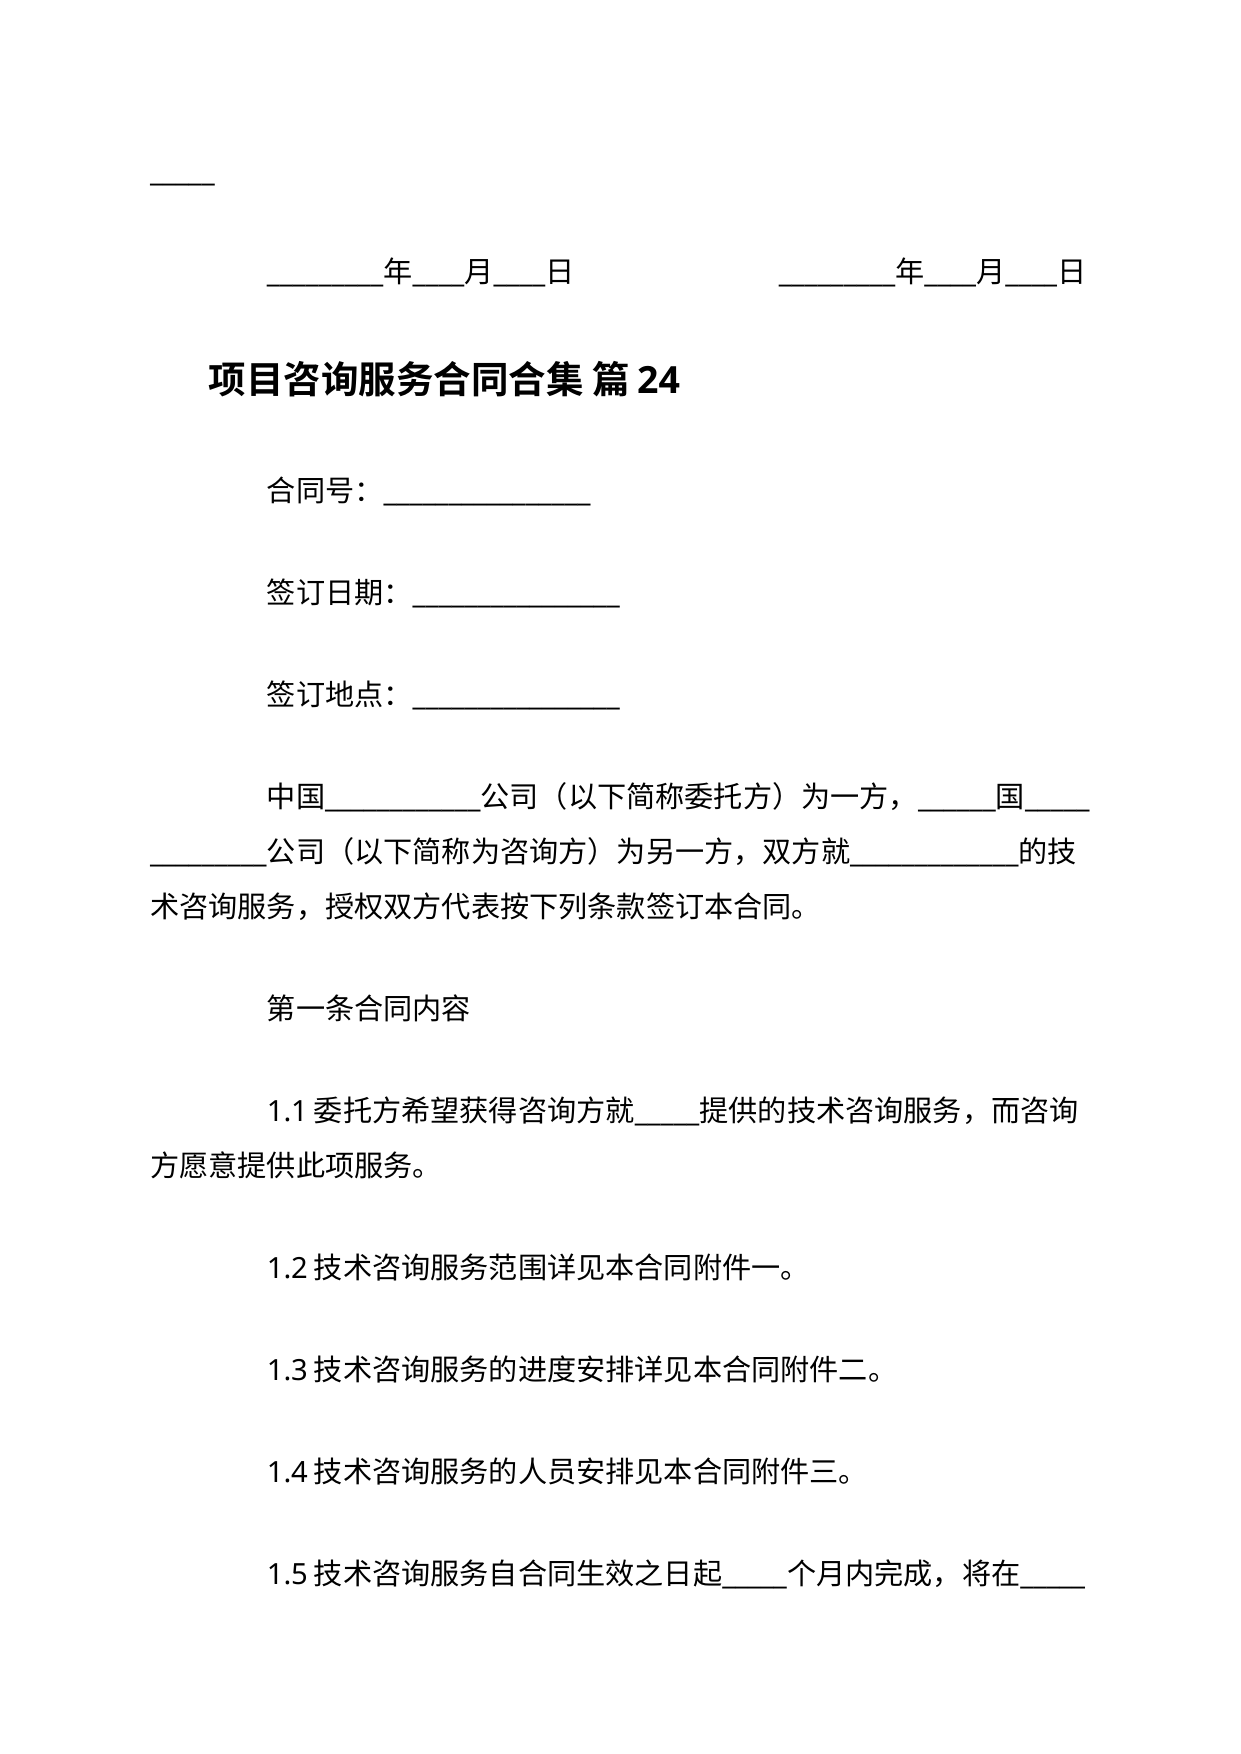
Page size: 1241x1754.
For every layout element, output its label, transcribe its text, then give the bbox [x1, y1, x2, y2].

text _________年____月____日 _________年____月____日 [150, 248, 1090, 291]
text 签订日期：________________ [150, 570, 1090, 612]
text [150, 1550, 1090, 1593]
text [150, 150, 1090, 190]
text 项目咨询服务合同合集 篇24 [150, 350, 1090, 405]
text 第一条合同内容 [150, 986, 1090, 1028]
text 签订地点：________________ [150, 672, 1090, 714]
text 1.4技术咨询服务的人员安排见本合同附件三。 [150, 1448, 1090, 1491]
text 1.3技术咨询服务的进度安排详见本合同附件二。 [150, 1346, 1090, 1389]
text 1.2技术咨询服务范围详见本合同附件一。 [150, 1244, 1090, 1287]
text 合同号：________________ [150, 468, 1090, 510]
text 中国____________公司（以下简称委托方）为一方，______国______________公司（以下简称为咨询方）为另一方，双方就_____________的技术咨询服务，授权双方代表按下列条款签订本合同。 [150, 774, 1090, 926]
text 1.1委托方希望获得咨询方就_____提供的技术咨询服务，而咨询方愿意提供此项服务。 [150, 1087, 1090, 1185]
